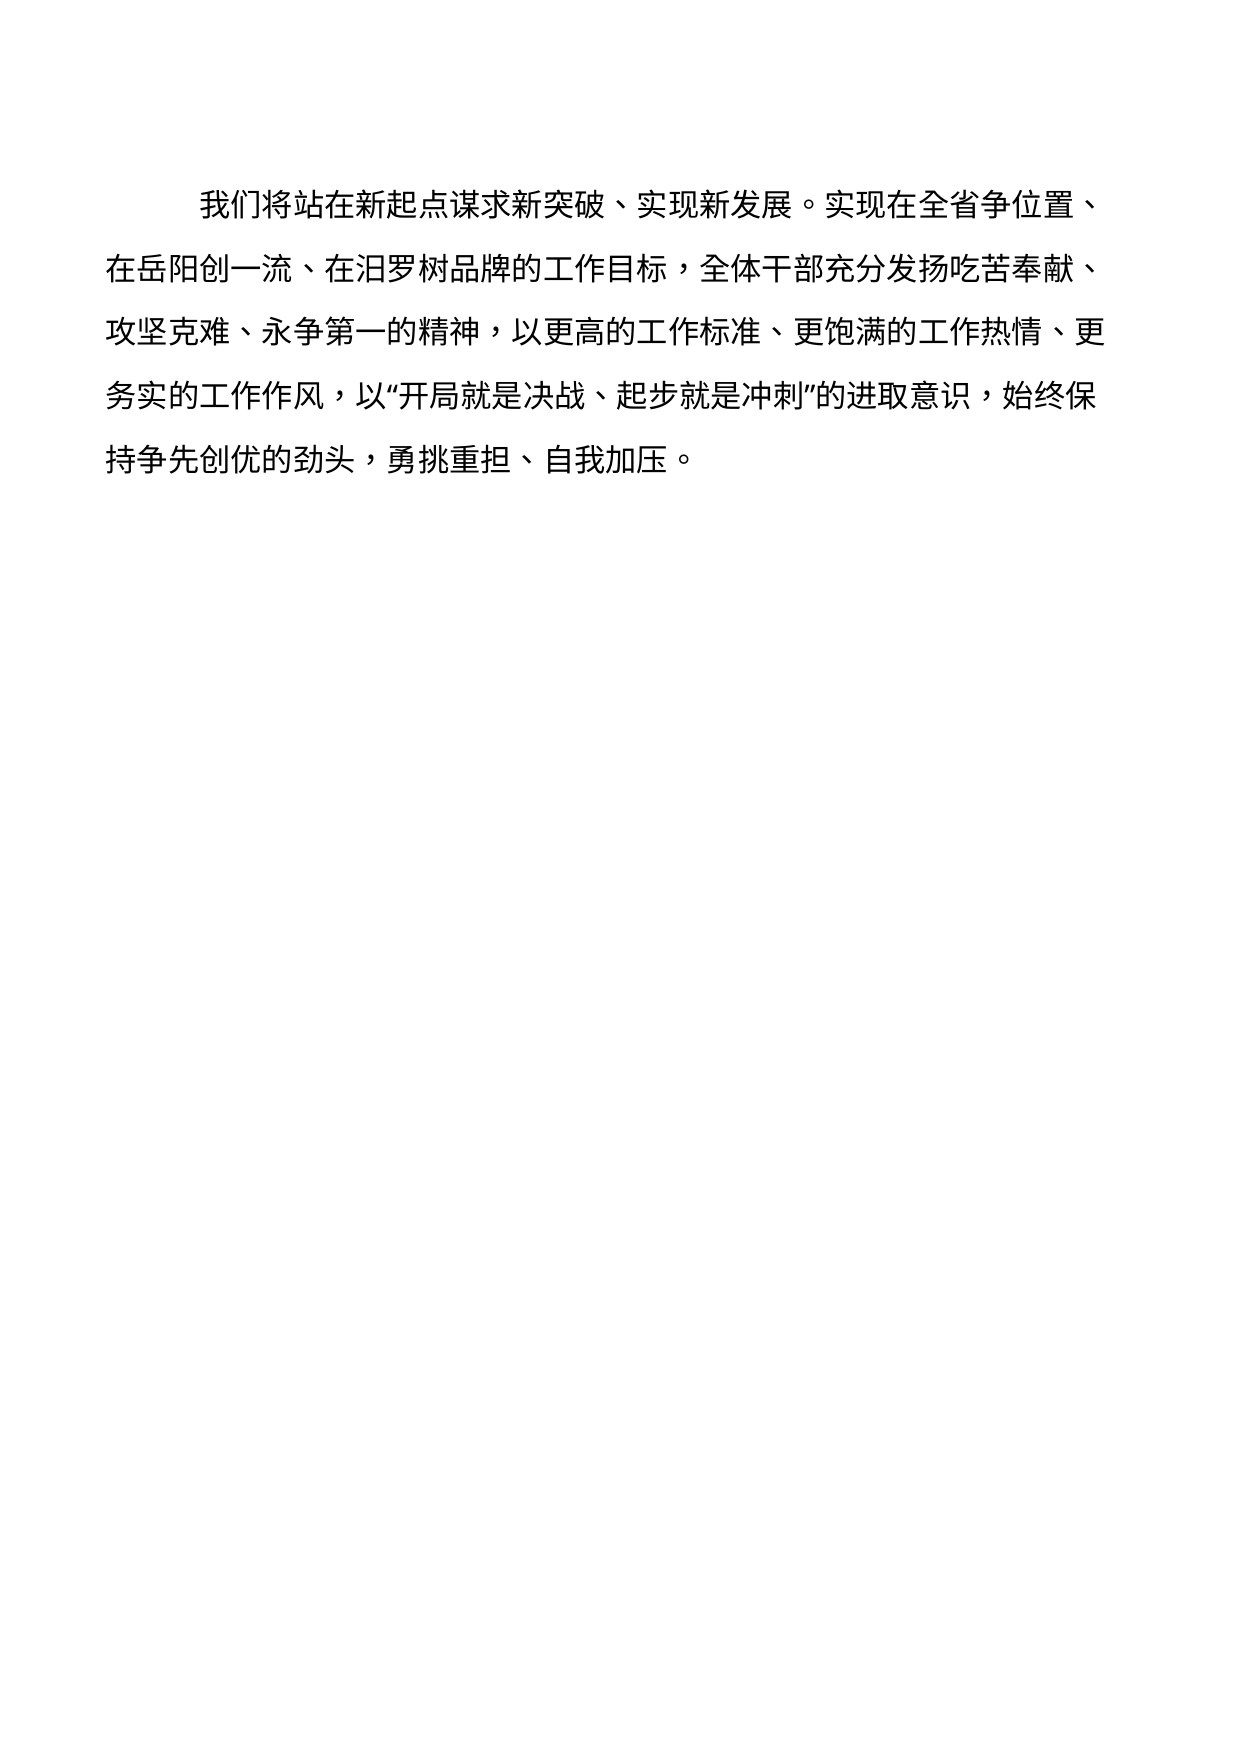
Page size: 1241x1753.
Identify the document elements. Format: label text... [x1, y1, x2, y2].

text 我们将站在新起点谋求新突破、实现新发展。实现在全省争位置、在岳阳创一流、在汨罗树品牌的工作目标，全体干部充分发扬吃苦奉献、攻坚克难、永争第一的精神，以更高的工作标准、更饱满的工作热情、更务实的工作作风，以“开局就是决战、起步就是冲刺”的进取意识，始终保持争先创优的劲头，勇挑重担、自我加压。 [105, 183, 1112, 481]
